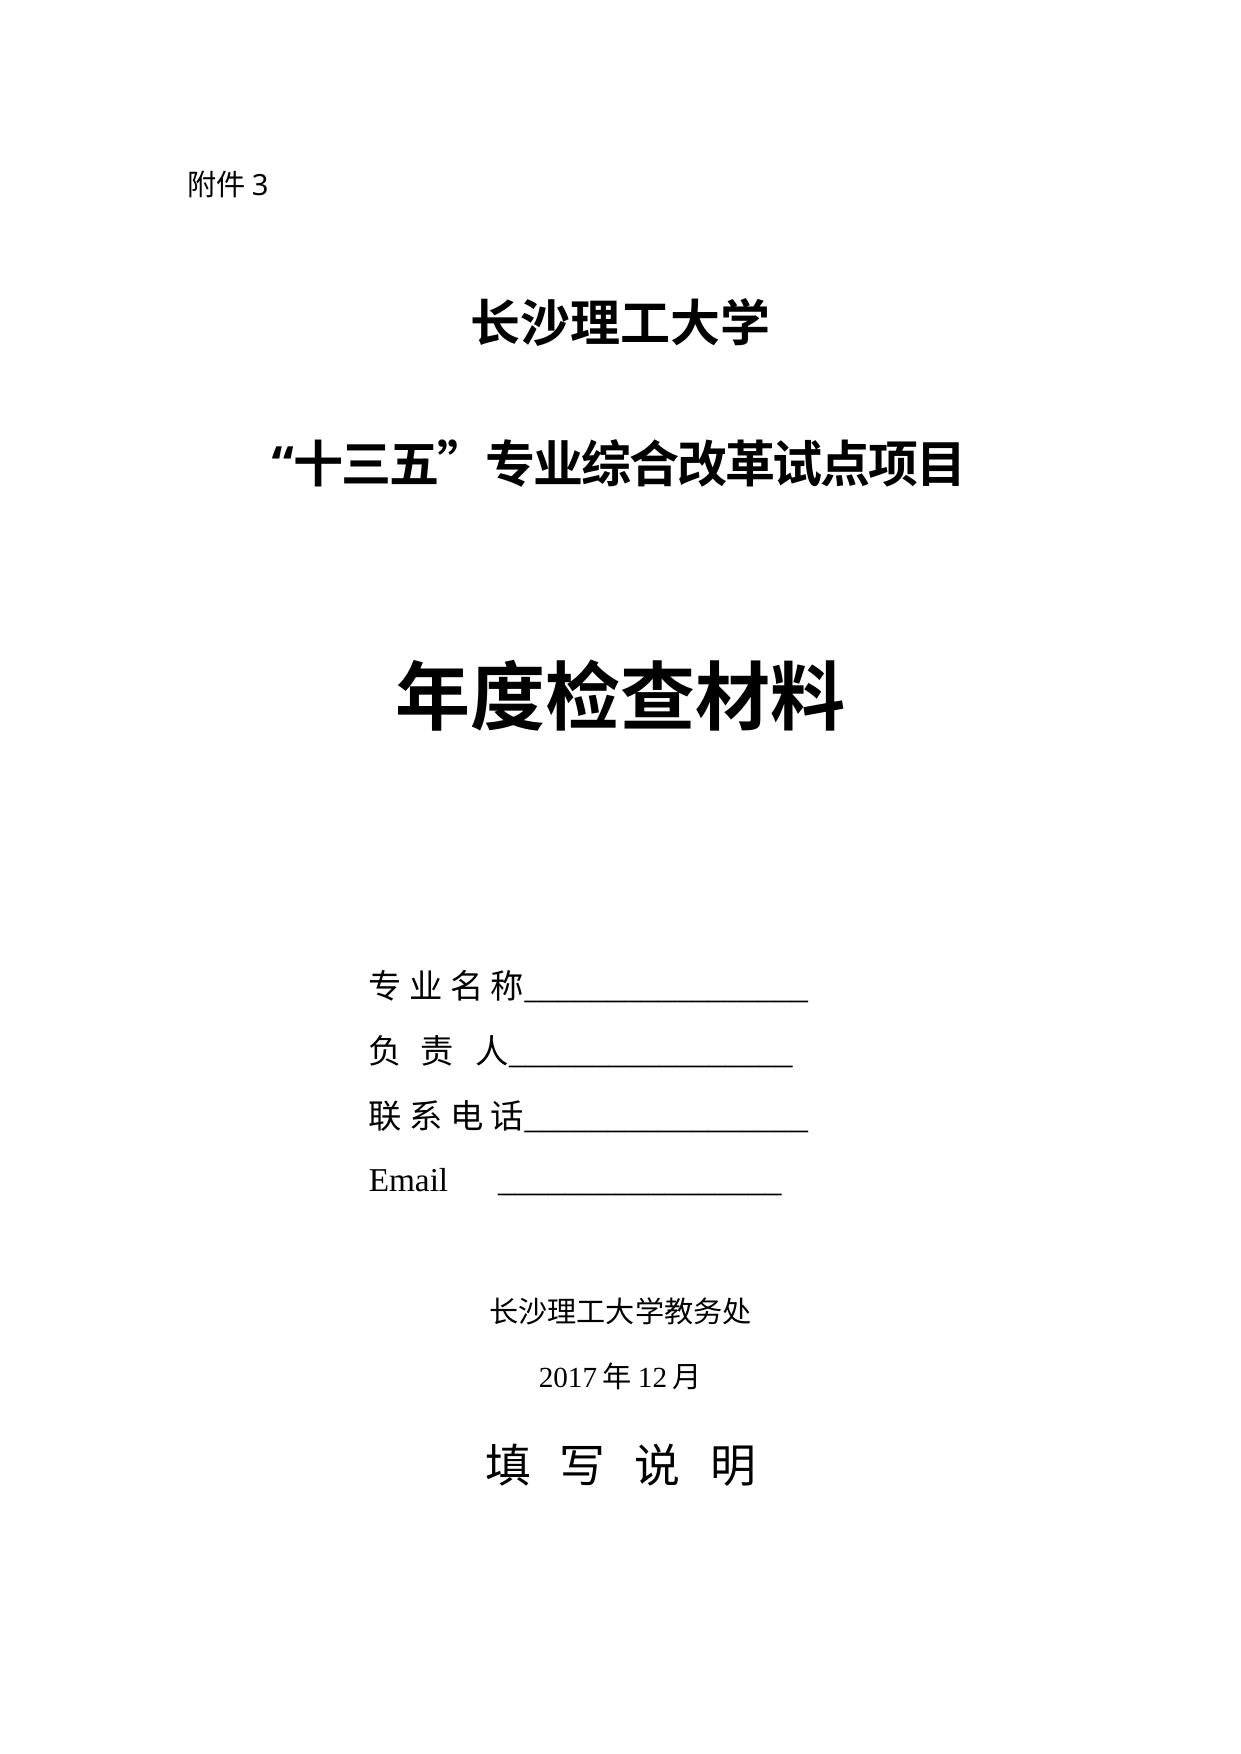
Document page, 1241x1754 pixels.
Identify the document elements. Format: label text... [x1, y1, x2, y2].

text 长沙理工大学教务处 [187, 1277, 1053, 1342]
text 联 系 电 话_________________ [187, 1082, 1053, 1147]
text 年度检查材料 [187, 627, 1053, 757]
text 2017年12月 [187, 1342, 1053, 1407]
text 负 责 人_________________ [187, 1017, 1053, 1082]
text “十三五”专业综合改革试点项目 [187, 424, 1053, 497]
text 填写说明 [187, 1407, 1053, 1501]
text 专 业 名 称_________________ [187, 952, 1053, 1017]
text Email _________________ [187, 1147, 1053, 1212]
text 附件3 [187, 162, 1053, 204]
text 长沙理工大学 [187, 284, 1053, 356]
